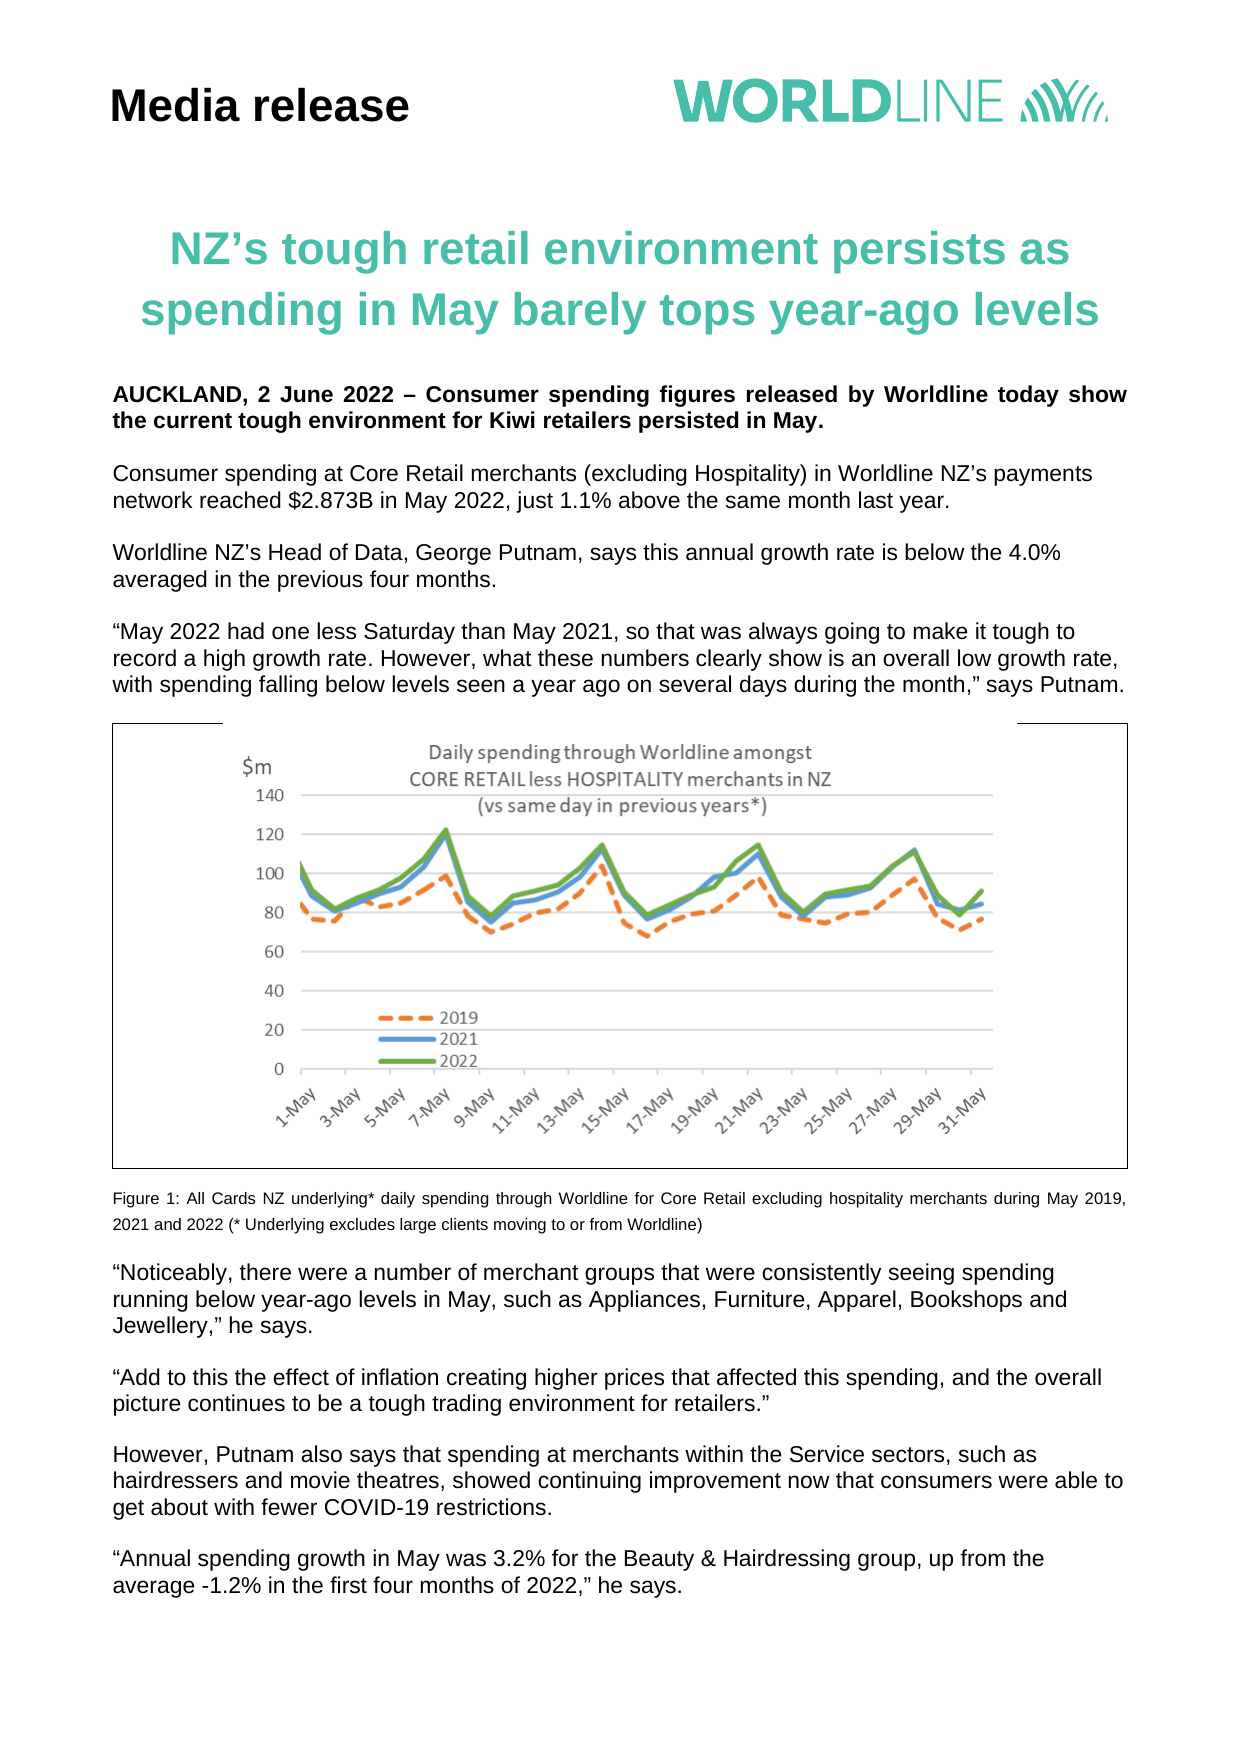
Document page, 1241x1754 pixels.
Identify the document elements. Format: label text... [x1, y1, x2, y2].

picture [223, 723, 1018, 1144]
table_header [113, 724, 1127, 1168]
text However, Putnam also says that spending at merchants within the Service sectors, such as hairdressers and movie theatres, showed continuing improvement now that consumers were able to get about with fewer COVID-19 restrictions. [112, 1441, 1128, 1520]
title NZ’s tough retail environment persists as spending in May barely tops year-ago levels [112, 222, 1128, 335]
text “Add to this the effect of inflation creating higher prices that affected this spending, and the overall picture continues to be a tough trading environment for retailers.” [112, 1363, 1128, 1416]
text Worldline NZ’s Head of Data, George Putnam, says this annual growth rate is below the 4.0% averaged in the previous four months. [112, 539, 1128, 592]
text “Noticeably, there were a number of merchant groups that were consistently seeing spending running below year-ago levels in May, such as Appliances, Furniture, Apparel, Bookshops and Jewellery,” he says. [112, 1259, 1128, 1338]
text AUCKLAND, 2 June 2022 – Consumer spending figures released by Worldline today show the current tough environment for Kiwi retailers persisted in May. [112, 381, 1128, 434]
text Figure 1: All Cards NZ underlying* daily spending through Worldline for Core Retail excluding hospitality merchants during May 2019, 2021 and 2022 (* Underlying excludes large clients moving to or from Worldline) [112, 1182, 1128, 1234]
text Consumer spending at Core Retail merchants (excluding Hospitality) in Worldline NZ’s payments network reached $2.873B in May 2022, just 1.1% above the same month last year. [112, 460, 1128, 513]
text “May 2022 had one less Saturday than May 2021, so that was always going to make it tough to record a high growth rate. However, what these numbers clearly show is an overall low growth rate, with spending falling below levels seen a year ago on several days during the month,” says Putnam. [112, 618, 1128, 697]
text “Annual spending growth in May was 3.2% for the Beauty & Hairdressing group, up from the average -1.2% in the first four months of 2022,” he says. [112, 1545, 1128, 1598]
